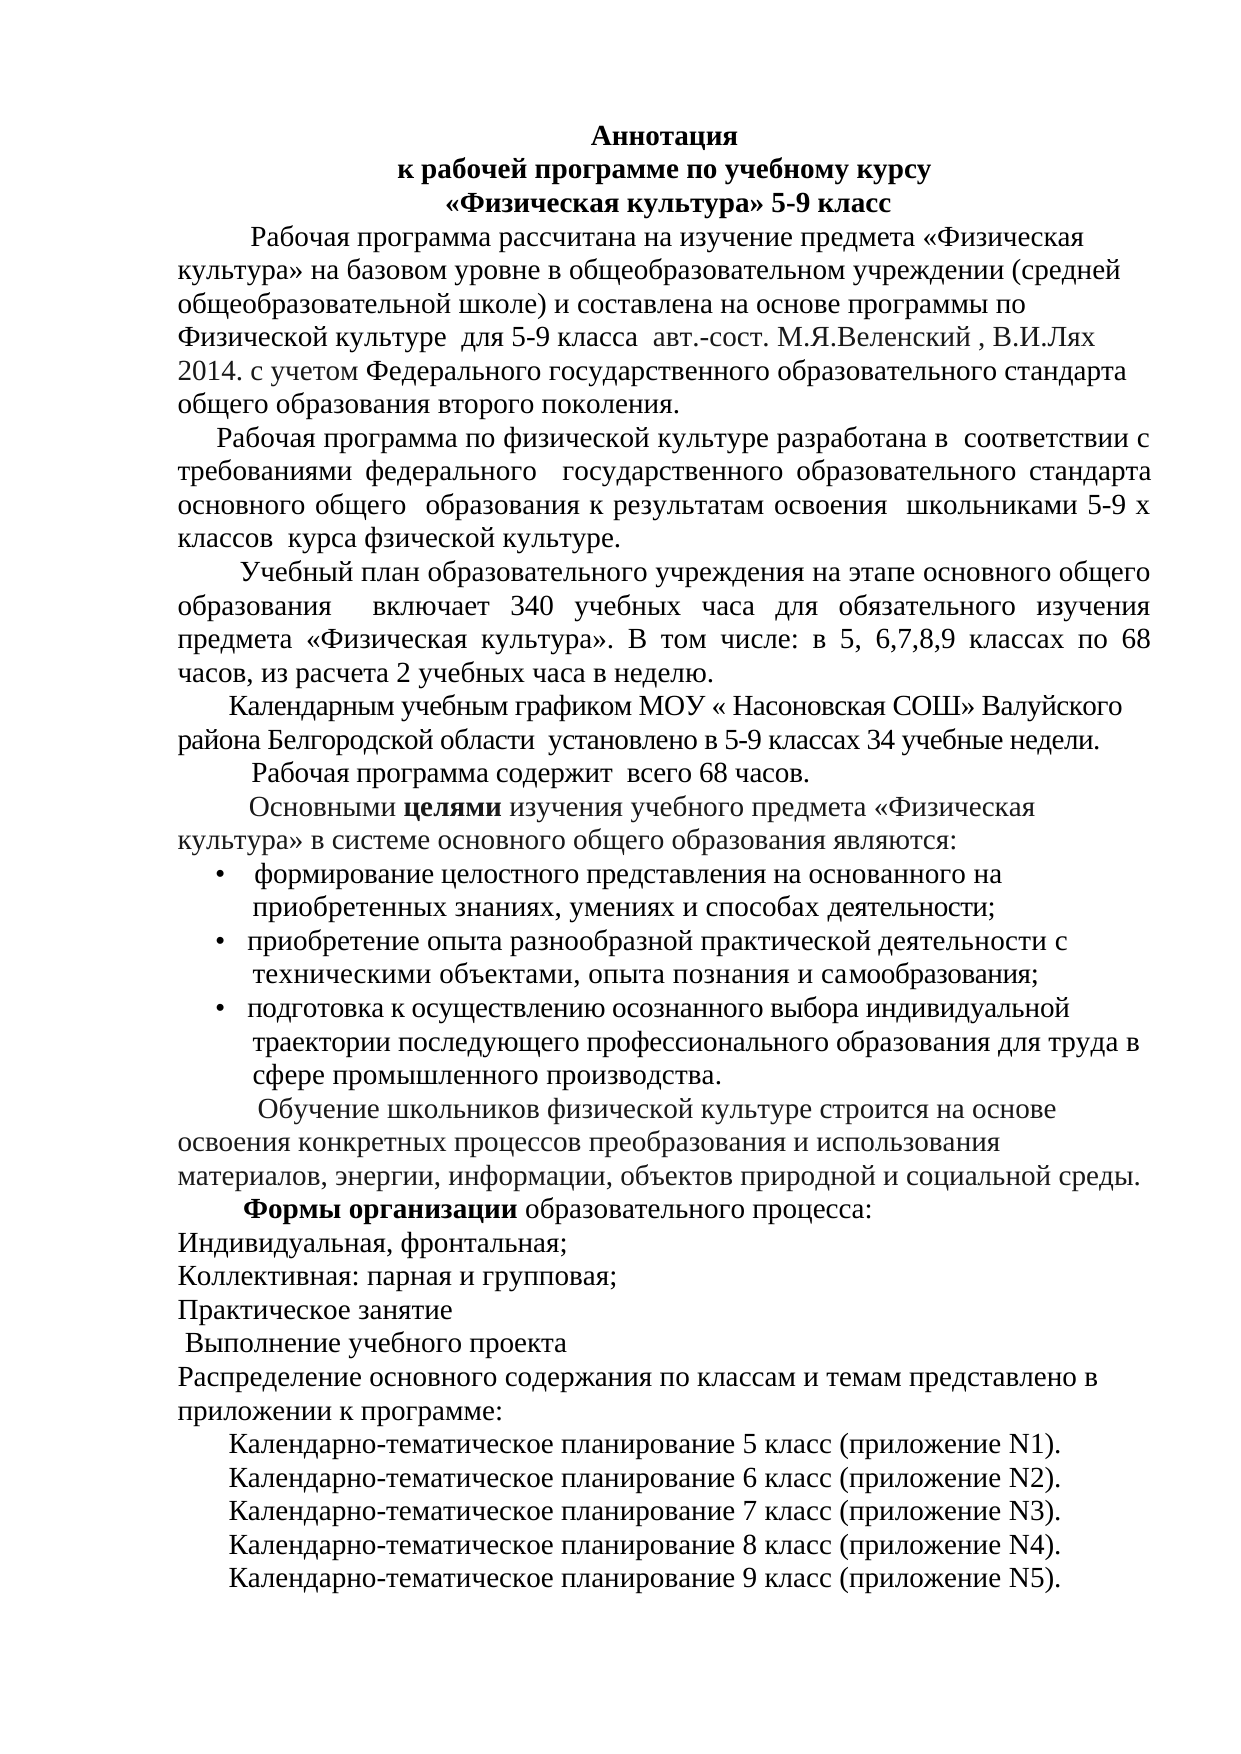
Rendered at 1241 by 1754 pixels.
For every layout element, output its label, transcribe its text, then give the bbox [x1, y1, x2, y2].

text Коллективная: парная и групповая; [177, 1258, 1152, 1292]
text Рабочая программа содержит всего 68 часов. [177, 755, 1152, 789]
text Календарно-тематическое планирование 7 класс (приложение N3). [177, 1493, 1152, 1527]
text Формы организации образовательного процесса: [177, 1191, 1152, 1225]
text Календарно-тематическое планирование 8 класс (приложение N4). [177, 1527, 1152, 1560]
text Календарно-тематическое планирование 9 класс (приложение N5). [177, 1560, 1152, 1594]
text Индивидуальная, фронтальная; [177, 1225, 1152, 1258]
text Календарным учебным графиком МОУ « Насоновская СОШ» Валуйского района Белгородской области установлено в 5-9 классах 34 учебные недели. [177, 688, 1152, 755]
text Календарно-тематическое планирование 5 класс (приложение N1). [177, 1426, 1152, 1460]
text Практическое занятие [177, 1292, 1152, 1326]
text Выполнение учебного проекта [177, 1326, 1152, 1359]
list подготовка к осуществлению осознанного выбора индивидуальной траектории последующего профессионального образования для труда в сфере промышленного производства. [215, 990, 1152, 1091]
text Обучение школьников физической культуре строится на основе освоения конкретных процессов преобразования и использования материалов, энергии, информации, объектов природной и социальной среды. [177, 1091, 1152, 1191]
text Рабочая программа рассчитана на изучение предмета «Физическая культура» на базовом уровне в общеобразовательном учреждении (средней общеобразовательной школе) и составлена на основе программы по Физической культуре для 5-9 класса авт.-сост. М.Я.Веленский , В.И.Лях 2014. с учетом Федерального государственного образовательного стандарта общего образования второго поколения. [177, 219, 1152, 420]
text Календарно-тематическое планирование 6 класс (приложение N2). [177, 1460, 1152, 1493]
text «Физическая культура» 5-9 класс [177, 185, 1152, 219]
list формирование целостного представления на основанного на приобретенных знаниях, умениях и способах деятельности; [215, 856, 1152, 923]
text Рабочая программа по физической культуре разработана в соответствии с требованиями федерального государственного образовательного стандарта основного общего образования к результатам освоения школьниками 5-9 х классов курса фзической культуре. [177, 420, 1152, 554]
text Аннотация [177, 118, 1152, 152]
list приобретение опыта разнообразной практической деятельности с техническими объектами, опыта познания и самообразования; [215, 923, 1152, 990]
text к рабочей программе по учебному курсу [177, 152, 1152, 185]
text Основными целями изучения учебного предмета «Физическая культура» в системе основного общего образования являются: [177, 789, 1152, 856]
text Учебный план образовательного учреждения на этапе основного общего образования включает 340 учебных часа для обязательного изучения предмета «Физическая культура». В том числе: в 5, 6,7,8,9 классах по 68 часов, из расчета 2 учебных часа в неделю. [177, 554, 1152, 688]
text Распределение основного содержания по классам и темам представлено в приложении к программе: [177, 1359, 1152, 1426]
